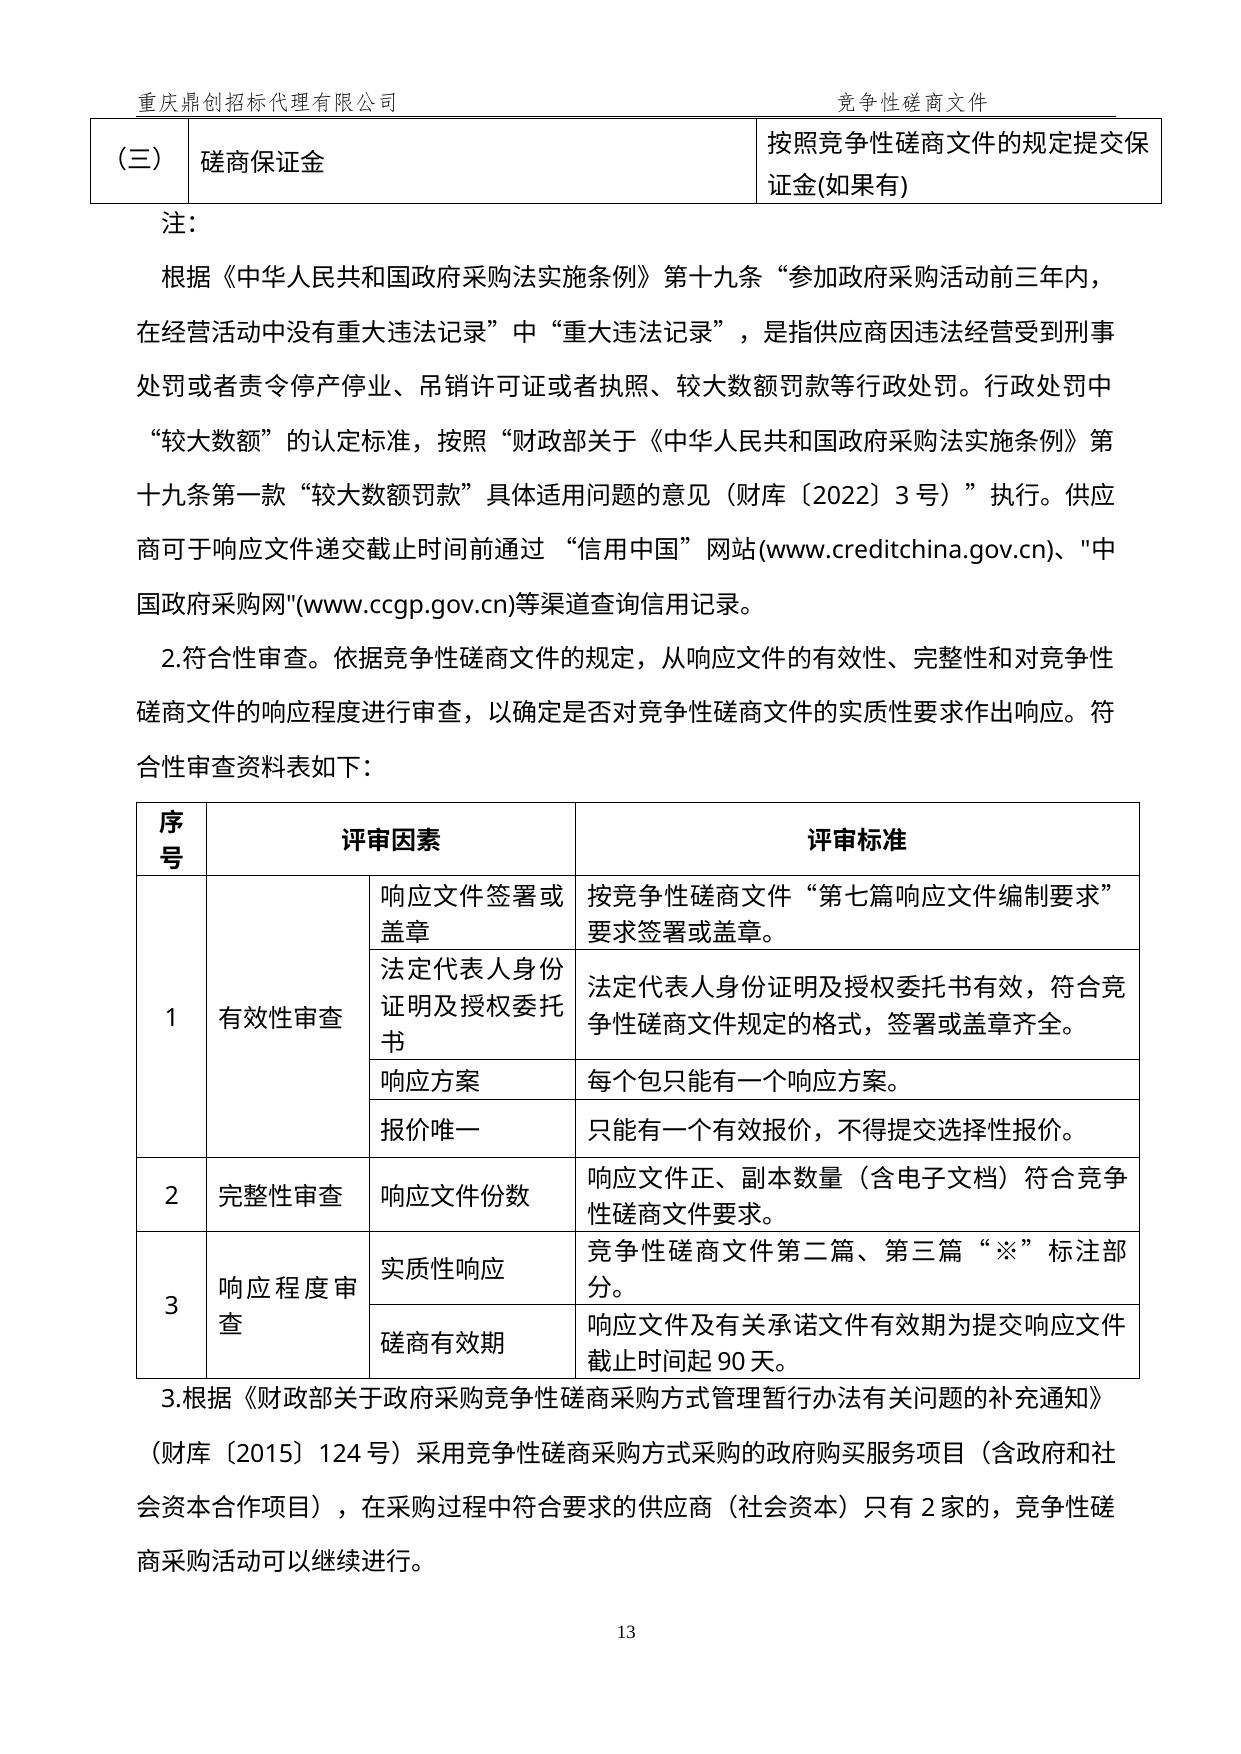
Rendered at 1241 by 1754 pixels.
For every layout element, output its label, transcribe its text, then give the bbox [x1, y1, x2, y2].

table_header 评审因素 [207, 803, 575, 875]
text 2.符合性审查。依据竞争性磋商文件的规定，从响应文件的有效性、完整性和对竞争性磋商文件的响应程度进行审查，以确定是否对竞争性磋商文件的实质性要求作出响应。符合性审查资料表如下： [136, 638, 1116, 783]
text 3.根据《财政部关于政府采购竞争性磋商采购方式管理暂行办法有关问题的补充通知》（财库〔2015〕124号）采用竞争性磋商采购方式采购的政府购买服务项目（含政府和社会资本合作项目），在采购过程中符合要求的供应商（社会资本）只有2家的，竞争性磋商采购活动可以继续进行。 [136, 1379, 1116, 1578]
table_cell 响应文件份数 [370, 1158, 575, 1231]
text 根据《中华人民共和国政府采购法实施条例》第十九条“参加政府采购活动前三年内，在经营活动中没有重大违法记录”中“重大违法记录”，是指供应商因违法经营受到刑事处罚或者责令停产停业、吊销许可证或者执照、较大数额罚款等行政处罚。行政处罚中“较大数额”的认定标准，按照“财政部关于《中华人民共和国政府采购法实施条例》第十九条第一款“较大数额罚款”具体适用问题的意见（财库〔2022〕3 号）”执行。供应商可于响应文件递交截止时间前通过 “信用中国”网站(www.creditchina.gov.cn)、"中国政府采购网"(www.ccgp.gov.cn)等渠道查询信用记录。 [136, 258, 1116, 620]
table_cell 法定代表人身份证明及授权委托书有效，符合竞争性磋商文件规定的格式，签署或盖章齐全。 [576, 950, 1139, 1058]
table_cell 实质性响应 [370, 1232, 575, 1304]
table_cell 2 [137, 1158, 206, 1231]
table_cell 报价唯一 [370, 1100, 575, 1157]
table_cell 响应程度审查 [207, 1232, 369, 1378]
table_cell 响应文件正、副本数量（含电子文档）符合竞争性磋商文件要求。 [576, 1158, 1139, 1231]
table_cell 完整性审查 [207, 1158, 369, 1231]
table_cell 按竞争性磋商文件“第七篇响应文件编制要求”要求签署或盖章。 [576, 876, 1139, 949]
table_cell （三） [91, 119, 188, 202]
table_cell 1 [137, 876, 206, 1157]
table_cell 法定代表人身份证明及授权委托书 [370, 950, 575, 1058]
table_cell 响应方案 [370, 1060, 575, 1099]
table_cell 竞争性磋商文件第二篇、第三篇“※”标注部分。 [576, 1232, 1139, 1304]
table_cell 按照竞争性磋商文件的规定提交保证金(如果有) [757, 119, 1161, 202]
table_cell 响应文件及有关承诺文件有效期为提交响应文件截止时间起90天。 [576, 1305, 1139, 1378]
table_header 序号 [137, 803, 206, 875]
table_cell 响应文件签署或盖章 [370, 876, 575, 949]
table_cell 每个包只能有一个响应方案。 [576, 1060, 1139, 1099]
table_cell 只能有一个有效报价，不得提交选择性报价。 [576, 1100, 1139, 1157]
table_cell 磋商保证金 [189, 119, 756, 202]
table_cell 3 [137, 1232, 206, 1378]
table_cell 有效性审查 [207, 876, 369, 1157]
table_cell 磋商有效期 [370, 1305, 575, 1378]
table_header 评审标准 [576, 803, 1139, 875]
text 注： [136, 204, 1116, 240]
